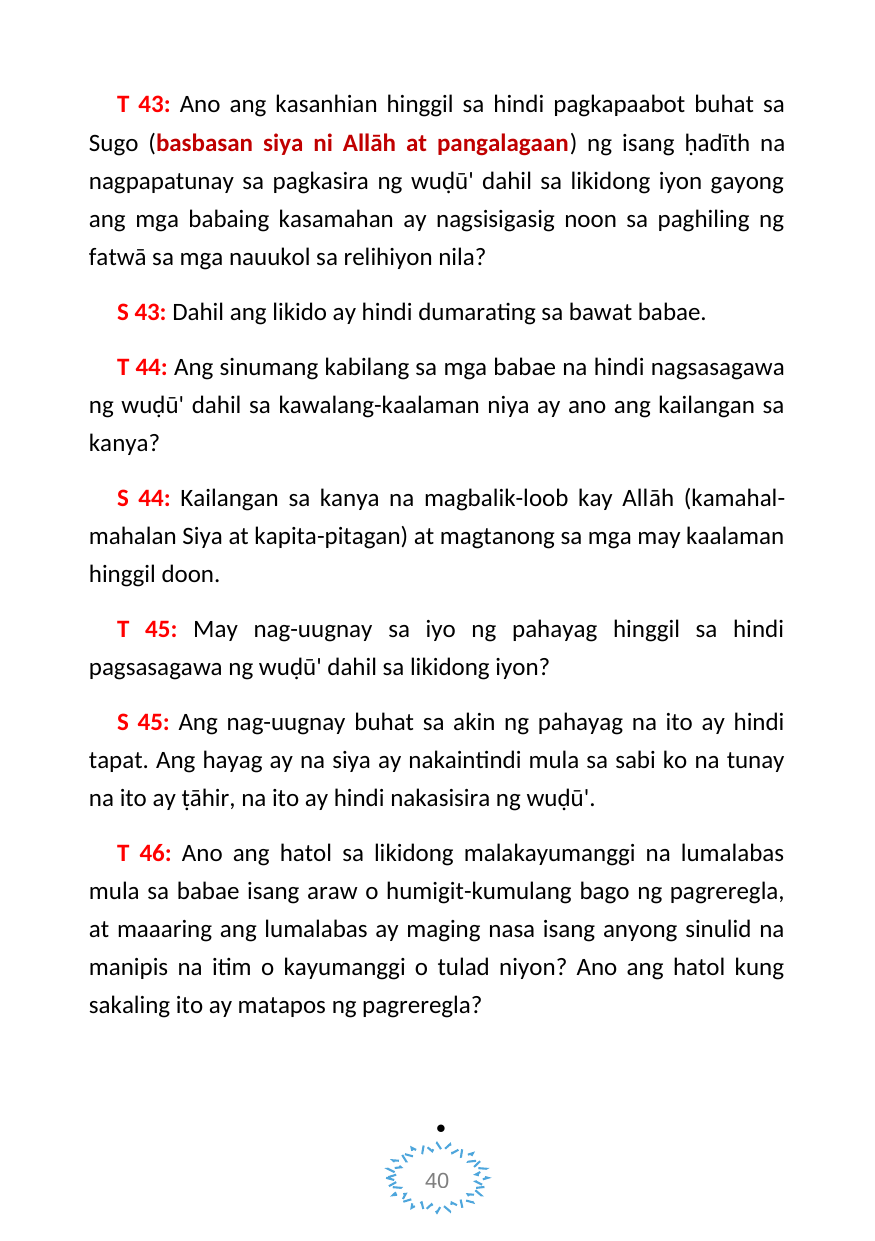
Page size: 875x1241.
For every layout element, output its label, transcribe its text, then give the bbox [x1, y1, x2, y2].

text T 43: Ano ang kasanhian hinggil sa hindi pagkapaabot buhat sa Sugo (basbasan siya ni Allāh at pangalagaan) ng isang ḥadīth na nagpapatunay sa pagkasira ng wuḍū' dahil sa likidong iyon gayong ang mga babaing kasamahan ay nagsisigasig noon sa paghiling ng fatwā sa mga nauukol sa relihiyon nila? [89, 89, 785, 272]
text S 43: Dahil ang likido ay hindi dumarating sa bawat babae. [89, 296, 785, 326]
text S 45: Ang nag-uugnay buhat sa akin ng pahayag na ito ay hindi tapat. Ang hayag ay na siya ay nakaintindi mula sa sabi ko na tunay na ito ay ṭāhir, na ito ay hindi nakasisira ng wuḍū'. [89, 706, 785, 812]
text T 44: Ang sinumang kabilang sa mga babae na hindi nagsasagawa ng wuḍū' dahil sa kawalang-kaalaman niya ay ano ang kailangan sa kanya? [89, 351, 785, 457]
text T 45: May nag-uugnay sa iyo ng pahayag hinggil sa hindi pagsasagawa ng wuḍū' dahil sa likidong iyon? [89, 613, 785, 681]
text S 44: Kailangan sa kanya na magbalik-loob kay Allāh (kamahal-mahalan Siya at kapita-pitagan) at magtanong sa mga may kaalaman hinggil doon. [89, 482, 785, 588]
text T 46: Ano ang hatol sa likidong malakayumanggi na lumalabas mula sa babae isang araw o humigit-kumulang bago ng pagreregla, at maaaring ang lumalabas ay maging nasa isang anyong sinulid na manipis na itim o kayumanggi o tulad niyon? Ano ang hatol kung sakaling ito ay matapos ng pagreregla? [89, 837, 785, 1020]
